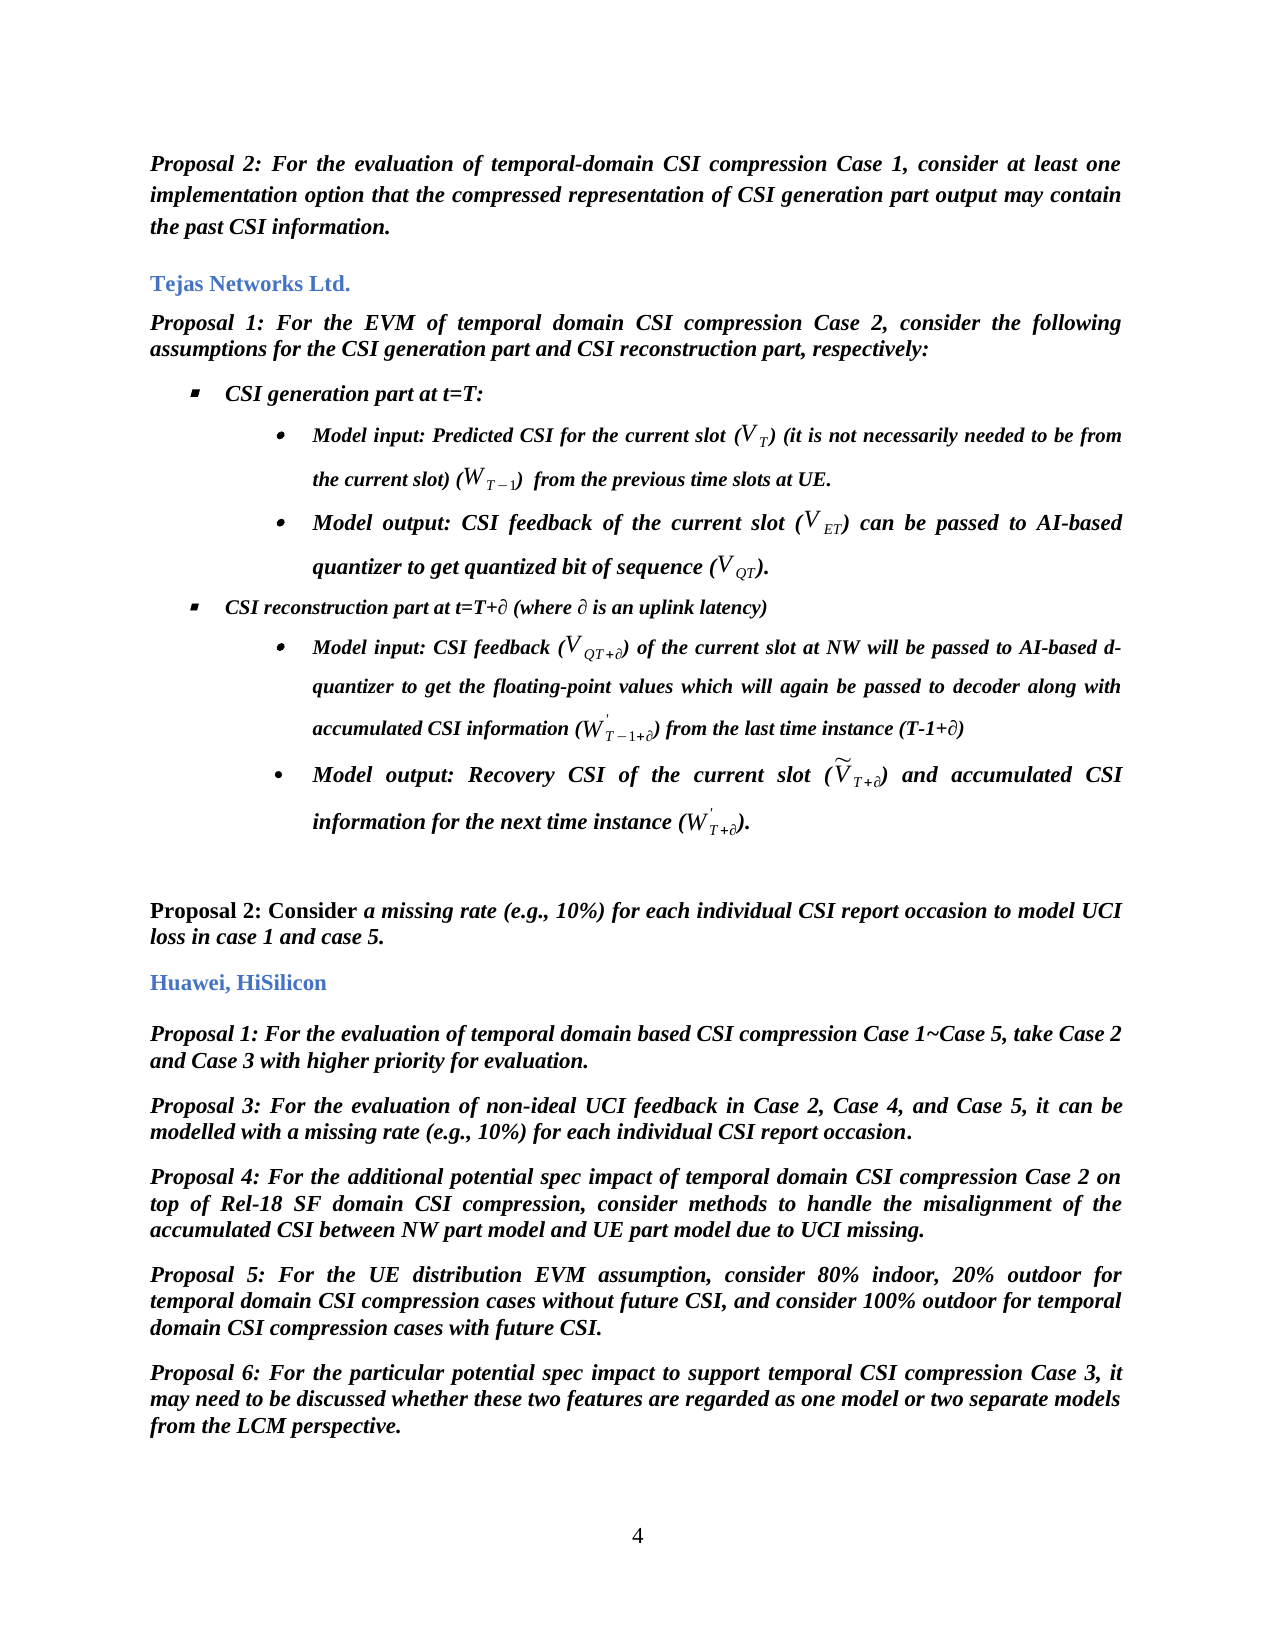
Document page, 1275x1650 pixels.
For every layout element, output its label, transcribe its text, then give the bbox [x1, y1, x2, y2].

text Proposal 4: For the additional potential spec impact of temporal domain CSI compression Case 2 on top of Rel-18 SF domain CSI compression, consider methods to handle the misalignment of the accumulated CSI between NW part model and UE part model due to UCI missing. [150, 1163, 1125, 1242]
list CSI generation part at t=T: [187, 380, 1125, 406]
text Proposal 6: For the particular potential spec impact to support temporal CSI compression Case 3, it may need to be discussed whether these two features are regarded as one model or two separate models from the LCM perspective. [150, 1359, 1125, 1438]
list Model output: Recovery CSI of the current slot () and accumulated CSI information for the next time instance (). [275, 757, 1125, 839]
list CSI reconstruction part at t=T+∂ (where ∂ is an uplink latency) [187, 595, 1125, 619]
list Model output: CSI feedback of the current slot () can be passed to AI-based quantizer to get quantized bit of sequence (). [275, 506, 1125, 582]
text Proposal 5: For the UE distribution EVM assumption, consider 80% indoor, 20% outdoor for temporal domain CSI compression cases without future CSI, and consider 100% outdoor for temporal domain CSI compression cases with future CSI. [150, 1261, 1125, 1340]
text Proposal 2: Consider a missing rate (e.g., 10%) for each individual CSI report occasion to model UCI loss in case 1 and case 5. [150, 897, 1125, 950]
list Model input: CSI feedback () of the current slot at NW will be passed to AI-based d-quantizer to get the floating-point values which will again be passed to decoder along with accumulated CSI information () from the last time instance (T-1+∂) [275, 631, 1125, 745]
list Model input: Predicted CSI for the current slot () (it is not necessarily needed to be from the current slot) () from the previous time slots at UE. [275, 419, 1125, 494]
text Huawei, HiSilicon [150, 968, 1125, 995]
text Proposal 2: For the evaluation of temporal-domain CSI compression Case 1, consider at least one implementation option that the compressed representation of CSI generation part output may contain the past CSI information. [150, 150, 1125, 239]
text Proposal 3: For the evaluation of non-ideal UCI feedback in Case 2, Case 4, and Case 5, it can be modelled with a missing rate (e.g., 10%) for each individual CSI report occasion. [150, 1092, 1125, 1145]
text Proposal 1: For the EVM of temporal domain CSI compression Case 2, consider the following assumptions for the CSI generation part and CSI reconstruction part, respectively: [150, 308, 1125, 361]
text Proposal 1: For the evaluation of temporal domain based CSI compression Case 1~Case 5, take Case 2 and Case 3 with higher priority for evaluation. [150, 1021, 1125, 1073]
text Tejas Networks Ltd. [150, 270, 1125, 296]
